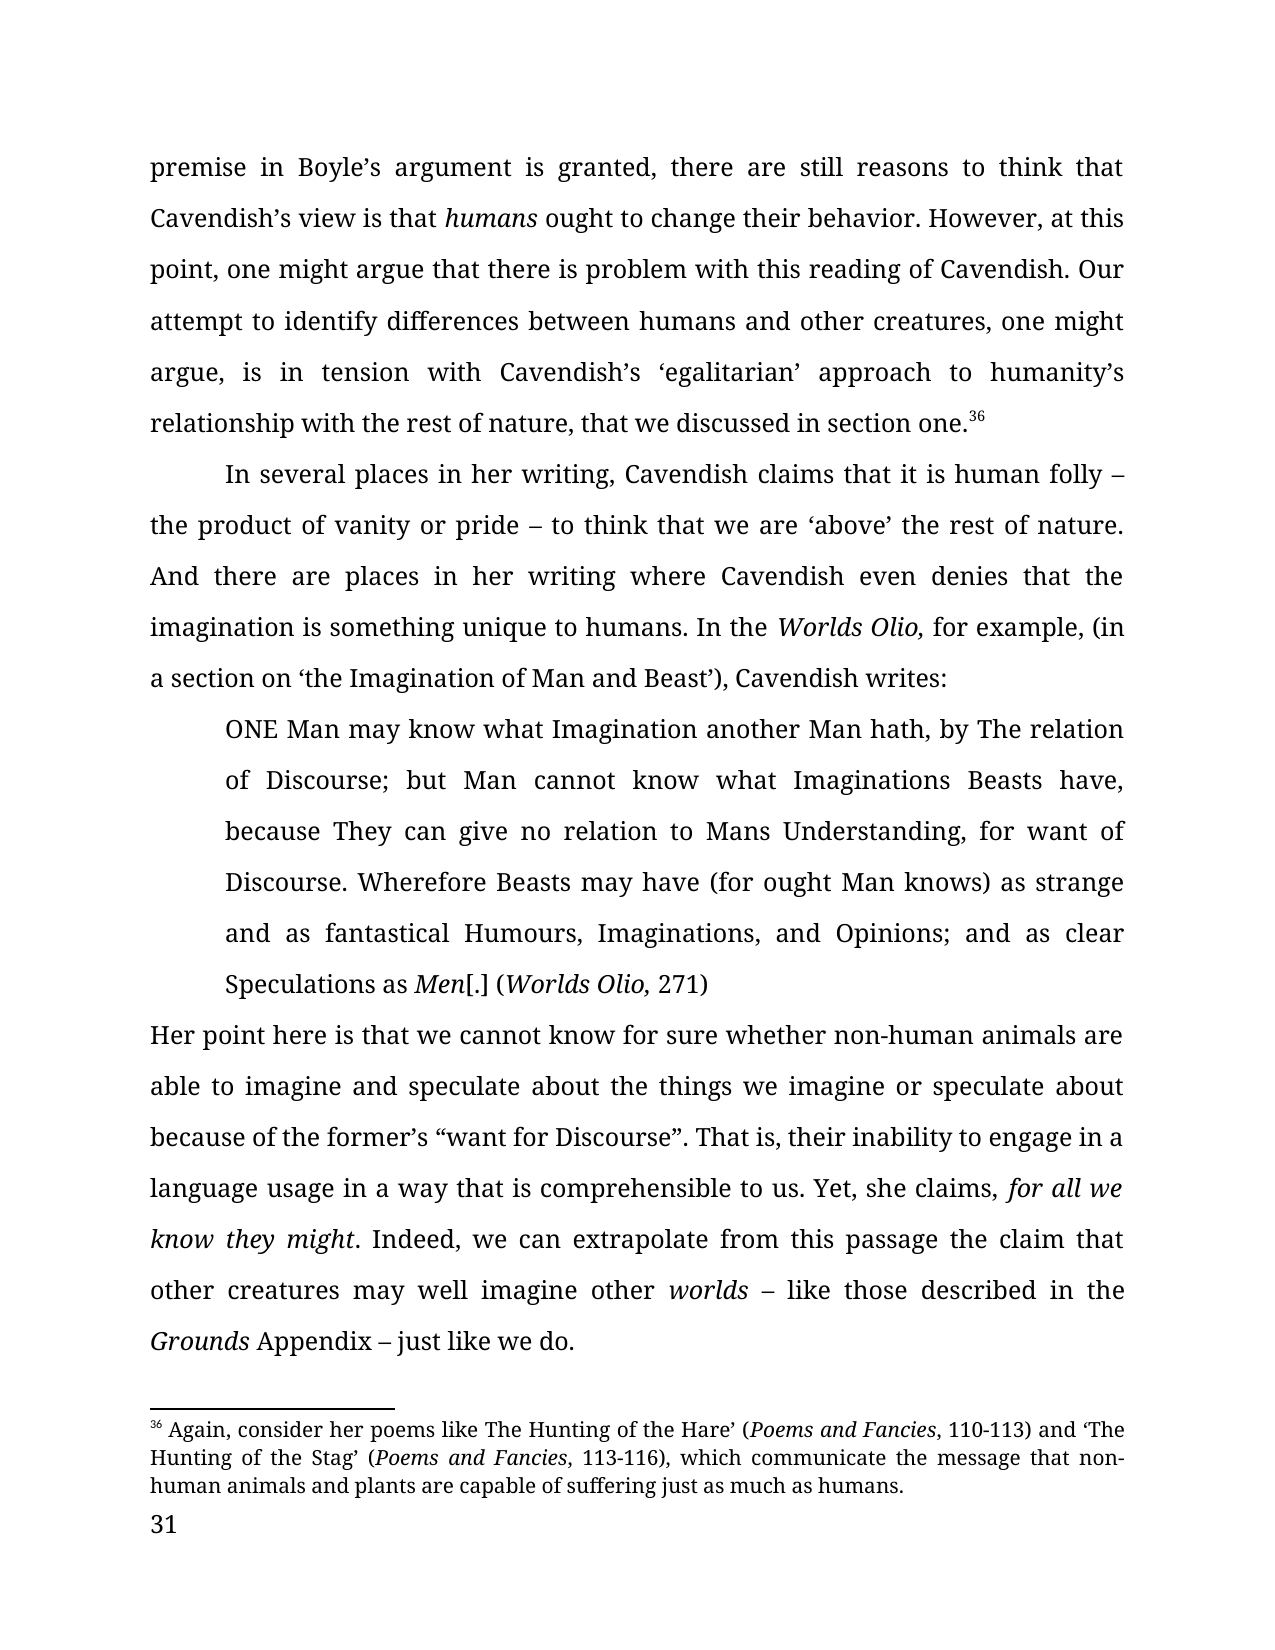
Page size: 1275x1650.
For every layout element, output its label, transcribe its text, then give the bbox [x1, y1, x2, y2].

text ONE Man may know what Imagination another Man hath, by The relation of Discourse; but Man cannot know what Imaginations Beasts have, because They can give no relation to Mans Understanding, for want of Discourse. Wherefore Beasts may have (for ought Man knows) as strange and as fantastical Humours, Imaginations, and Opinions; and as clear Speculations as Men[.] (Worlds Olio, 271) [225, 711, 1125, 1001]
text Her point here is that we cannot know for sure whether non-human animals are able to imagine and speculate about the things we imagine or speculate about because of the former’s “want for Discourse”. That is, their inability to engage in a language usage in a way that is comprehensible to us. Yet, she claims, for all we know they might. Indeed, we can extrapolate from this passage the claim that other creatures may well imagine other worlds – like those described in the Grounds Appendix – just like we do. [150, 1018, 1125, 1358]
text In several places in her writing, Cavendish claims that it is human folly – the product of vanity or pride – to think that we are ‘above’ the rest of nature. And there are places in her writing where Cavendish even denies that the imagination is something unique to humans. In the Worlds Olio, for example, (in a section on ‘the Imagination of Man and Beast’), Cavendish writes: [150, 456, 1125, 694]
text Thus far in this section, we have accepted Boyle’s claim that it is implausible to attribute to Cavendish the view that non-human animals, like lions and tigers, ought to change their behavior. We have shown that even if this premise in Boyle’s argument is granted, there are still reasons to think that Cavendish’s view is that humans ought to change their behavior. However, at this point, one might argue that there is problem with this reading of Cavendish. Our attempt to identify differences between humans and other creatures, one might argue, is in tension with Cavendish’s ‘egalitarian’ approach to humanity’s relationship with the rest of nature, that we discussed in section one. [150, 150, 1125, 439]
